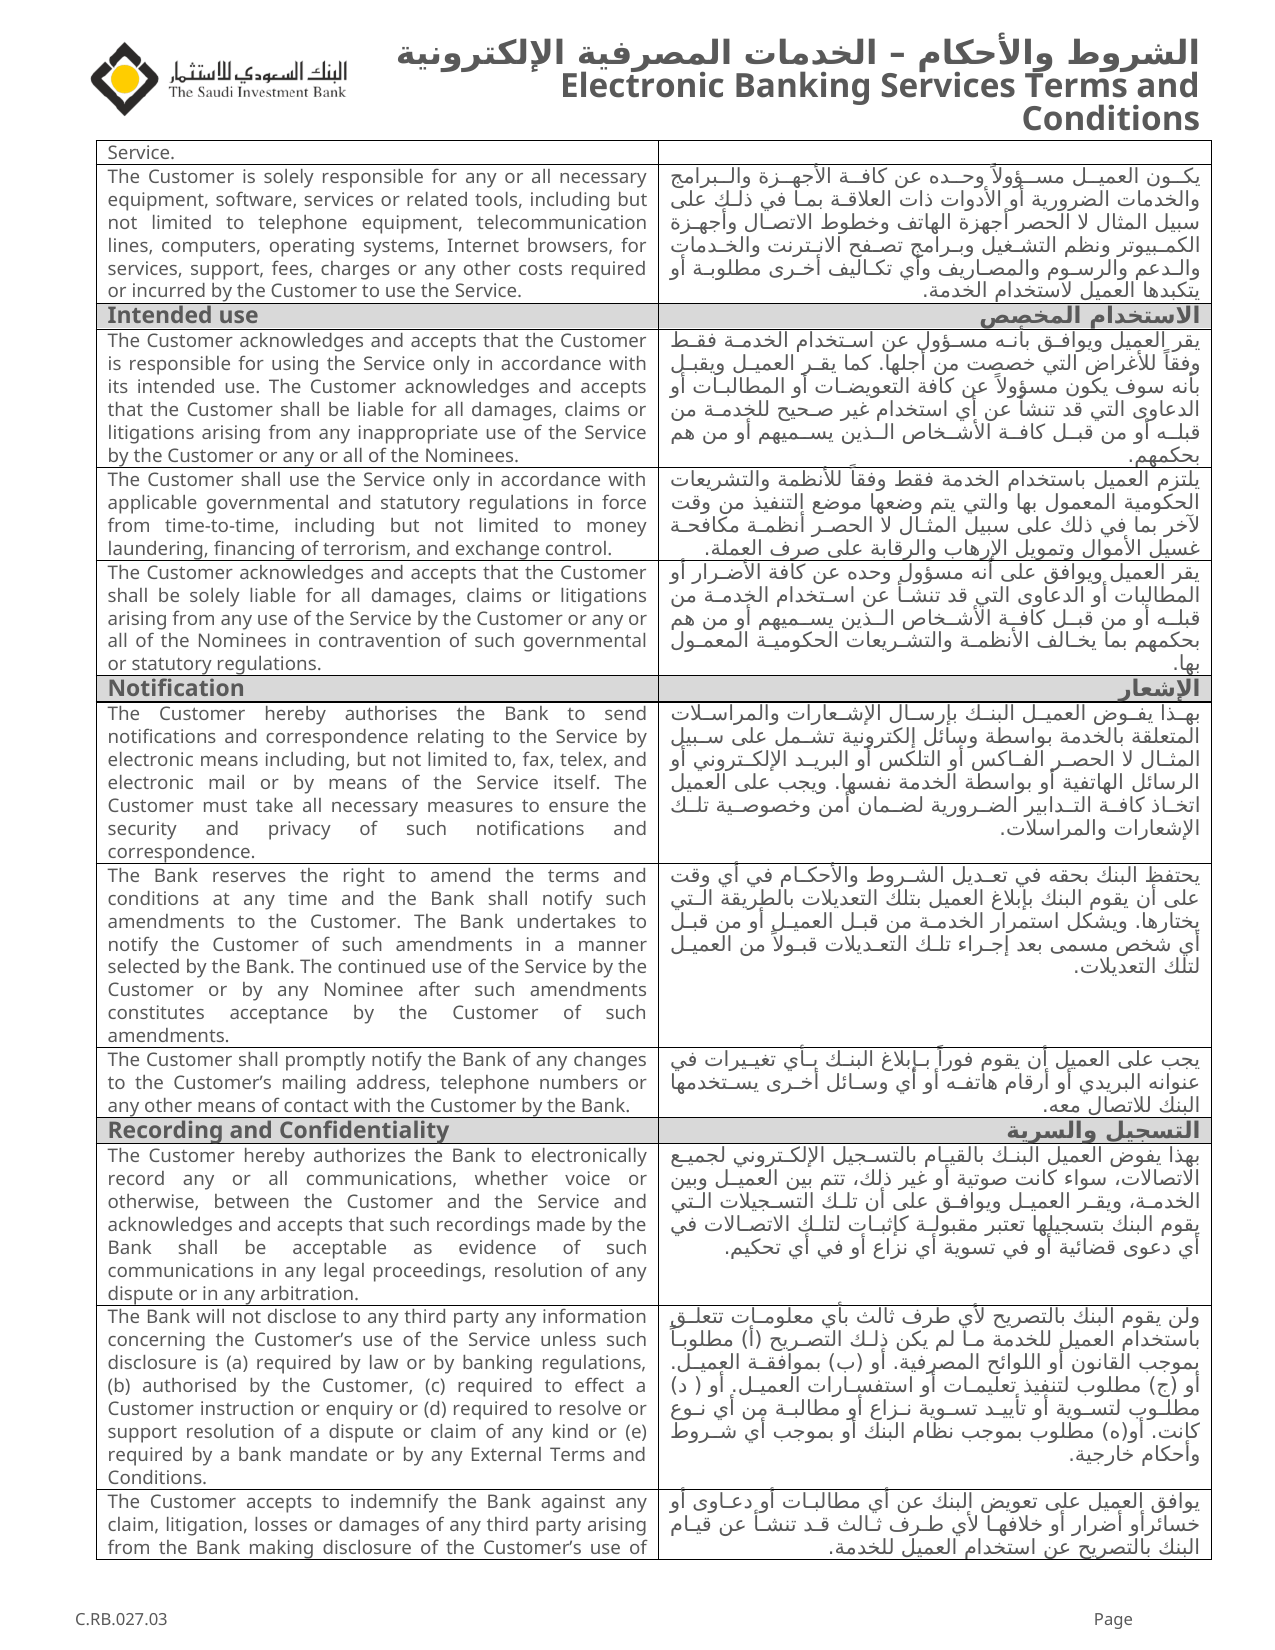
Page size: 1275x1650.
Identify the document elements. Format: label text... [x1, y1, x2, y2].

table_cell يحتفظ البنك بحقه في تعديل الشروط والأحكام في أي وقت على أن يقوم البنك بإبلاغ العميل بتلك التعديلات بالطريقة التي يختارها. ويشكل استمرار الخدمة من قبل العميل أو من قبل أي شخص مسمى بعد إجراء تلك التعديلات قبولاً من العميل لتلك التعديلات. [659, 864, 1211, 1047]
table_cell Notification [97, 676, 658, 701]
table_cell الاستخدام المخصص [659, 304, 1211, 328]
table_cell The Customer shall use the Service only in accordance with applicable governmental and statutory regulations in force from time-to-time, including but not limited to money laundering, financing of terrorism, and exchange control. [97, 468, 658, 560]
table_cell يقر العميل ويوافق على أنه مسؤول وحده عن كافة الأضرار أو المطالبات أو الدعاوى التي قد تنشأ عن استخدام الخدمة من قبله أو من قبل كافة الأشخاص الذين يسميهم أو من هم بحكمهم بما يخالف الأنظمة والتشريعات الحكومية المعمول بها. [659, 561, 1211, 675]
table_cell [659, 1490, 1211, 1559]
table_cell Recording and Confidentiality [97, 1118, 658, 1143]
table_cell يلتزم العميل باستخدام الخدمة فقط وفقاً للأنظمة والتشريعات الحكومية المعمول بها والتي يتم وضعها موضع التنفيذ من وقت لآخر بما في ذلك على سبيل المثال لا الحصر أنظمة مكافحة غسيل الأموال وتمويل الإرهاب والرقابة على صرف العملة. [659, 468, 1211, 560]
table_cell The Bank reserves the right to amend the terms and conditions at any time and the Bank shall notify such amendments to the Customer. The Bank undertakes to notify the Customer of such amendments in a manner selected by the Bank. The continued use of the Service by the Customer or by any Nominee after such amendments constitutes acceptance by the Customer of such amendments. [97, 864, 658, 1047]
table_cell الإشعار [659, 676, 1211, 701]
table_cell يجب على العميل أن يقوم فوراً بإبلاغ البنك بأي تغييرات في عنوانه البريدي أو أرقام هاتفه أو أي وسائل أخرى يستخدمها البنك للاتصال معه. [659, 1048, 1211, 1117]
table_cell Intended use [97, 304, 658, 328]
table_cell The Customer hereby authorises the Bank to send notifications and correspondence relating to the Service by electronic means including, but not limited to, fax, telex, and electronic mail or by means of the Service itself. The Customer must take all necessary measures to ensure the security and privacy of such notifications and correspondence. [97, 703, 658, 863]
table_cell يكون العميل مسؤولاً وحده عن كافة الأجهزة والبرامج والخدمات الضرورية أو الأدوات ذات العلاقة بما في ذلك على سبيل المثال لا الحصر أجهزة الهاتف وخطوط الاتصال وأجهزة الكمبيوتر ونظم التشغيل وبرامج تصفح الانترنت والخدمات والدعم والرسوم والمصاريف وأي تكاليف أخرى مطلوبة أو يتكبدها العميل لاستخدام الخدمة. [659, 165, 1211, 302]
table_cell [97, 141, 658, 164]
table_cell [97, 1490, 658, 1559]
table_cell The Customer hereby authorizes the Bank to electronically record any or all communications, whether voice or otherwise, between the Customer and the Service and acknowledges and accepts that such recordings made by the Bank shall be acceptable as evidence of such communications in any legal proceedings, resolution of any dispute or in any arbitration. [97, 1144, 658, 1304]
table_cell The Customer acknowledges and accepts that the Customer shall be solely liable for all damages, claims or litigations arising from any use of the Service by the Customer or any or all of the Nominees in contravention of such governmental or statutory regulations. [97, 561, 658, 675]
table_cell بهذا يفوض العميل البنك بالقيام بالتسجيل الإلكتروني لجميع الاتصالات، سواء كانت صوتية أو غير ذلك، تتم بين العميل وبين الخدمة، ويقر العميل ويوافق على أن تلك التسجيلات التي يقوم البنك بتسجيلها تعتبر مقبولة كإثبات لتلك الاتصالات في أي دعوى قضائية أو في تسوية أي نزاع أو في أي تحكيم. [659, 1144, 1211, 1304]
table_cell بهذا يفوض العميل البنك بإرسال الإشعارات والمراسلات المتعلقة بالخدمة بواسطة وسائل إلكترونية تشمل على سبيل المثال لا الحصر الفاكس أو التلكس أو البريد الإلكتروني أو الرسائل الهاتفية أو بواسطة الخدمة نفسها. ويجب على العميل اتخاذ كافة التدابير الضرورية لضمان أمن وخصوصية تلك الإشعارات والمراسلات. [659, 703, 1211, 863]
table_cell The Bank will not disclose to any third party any information concerning the Customer’s use of the Service unless such disclosure is (a) required by law or by banking regulations, (b) authorised by the Customer, (c) required to effect a Customer instruction or enquiry or (d) required to resolve or support resolution of a dispute or claim of any kind or (e) required by a bank mandate or by any External Terms and Conditions. [97, 1306, 658, 1489]
table_cell ولن يقوم البنك بالتصريح لأي طرف ثالث بأي معلومات تتعلق باستخدام العميل للخدمة ما لم يكن ذلك التصريح (أ) مطلوباً بموجب القانون أو اللوائح المصرفية. أو (ب) بموافقة العميل. أو (ج) مطلوب لتنفيذ تعليمات أو استفسارات العميل. أو ( د) مطلوب لتسوية أو تأييد تسوية نزاع أو مطالبة من أي نوع كانت. أو(ه) مطلوب بموجب نظام البنك أو بموجب أي شروط وأحكام خارجية. [659, 1306, 1211, 1489]
table_cell The Customer shall promptly notify the Bank of any changes to the Customer’s mailing address, telephone numbers or any other means of contact with the Customer by the Bank. [97, 1048, 658, 1117]
picture [88, 37, 348, 117]
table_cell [659, 141, 1211, 164]
table_cell التسجيل والسرية [659, 1118, 1211, 1143]
table_cell The Customer acknowledges and accepts that the Customer is responsible for using the Service only in accordance with its intended use. The Customer acknowledges and accepts that the Customer shall be liable for all damages, claims or litigations arising from any inappropriate use of the Service by the Customer or any or all of the Nominees. [97, 330, 658, 467]
table_cell The Customer is solely responsible for any or all necessary equipment, software, services or related tools, including but not limited to telephone equipment, telecommunication lines, computers, operating systems, Internet browsers, for services, support, fees, charges or any other costs required or incurred by the Customer to use the Service. [97, 165, 658, 302]
table_cell يقر العميل ويوافق بأنه مسؤول عن استخدام الخدمة فقط وفقاً للأغراض التي خصصت من أجلها. كما يقر العميل ويقبل بأنه سوف يكون مسؤولاً عن كافة التعويضات أو المطالبات أو الدعاوى التي قد تنشأ عن أي استخدام غير صحيح للخدمة من قبله أو من قبل كافة الأشخاص الذين يسميهم أو من هم بحكمهم. [659, 330, 1211, 467]
